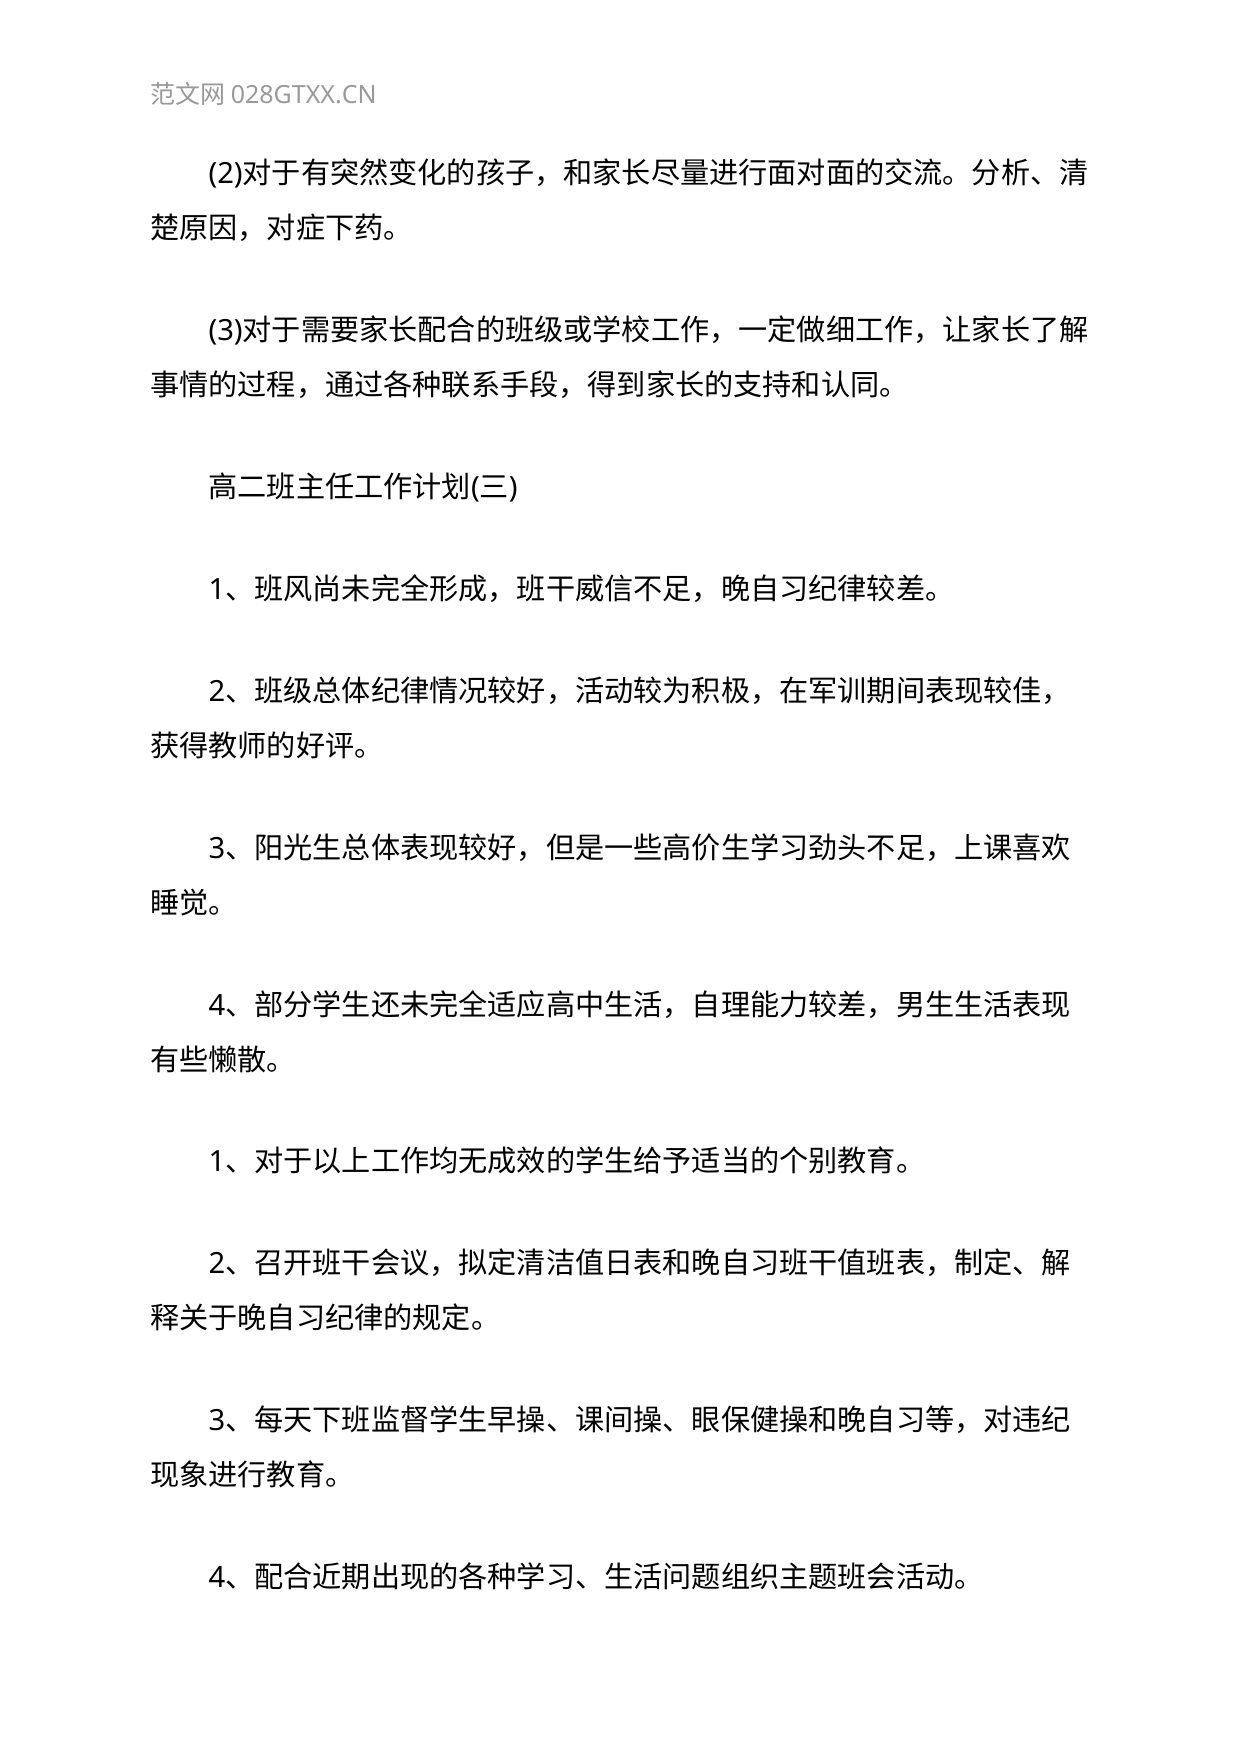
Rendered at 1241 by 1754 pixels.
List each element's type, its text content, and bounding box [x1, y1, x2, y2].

text 1、对于以上工作均无成效的学生给予适当的个别教育。 [150, 1138, 1090, 1180]
text (3)对于需要家长配合的班级或学校工作，一定做细工作，让家长了解事情的过程，通过各种联系手段，得到家长的支持和认同。 [150, 307, 1090, 404]
text 4、部分学生还未完全适应高中生活，自理能力较差，男生生活表现有些懒散。 [150, 981, 1090, 1078]
text 1、班风尚未完全形成，班干威信不足，晚自习纪律较差。 [150, 566, 1090, 608]
text 3、每天下班监督学生早操、课间操、眼保健操和晚自习等，对违纪现象进行教育。 [150, 1397, 1090, 1494]
text 高二班主任工作计划(三) [150, 463, 1090, 506]
text (2)对于有突然变化的孩子，和家长尽量进行面对面的交流。分析、清楚原因，对症下药。 [150, 150, 1090, 247]
text 2、班级总体纪律情况较好，活动较为积极，在军训期间表现较佳，获得教师的好评。 [150, 667, 1090, 765]
text 4、配合近期出现的各种学习、生活问题组织主题班会活动。 [150, 1553, 1090, 1596]
text 3、阳光生总体表现较好，但是一些高价生学习劲头不足，上课喜欢睡觉。 [150, 824, 1090, 922]
text 2、召开班干会议，拟定清洁值日表和晚自习班干值班表，制定、解释关于晚自习纪律的规定。 [150, 1240, 1090, 1337]
